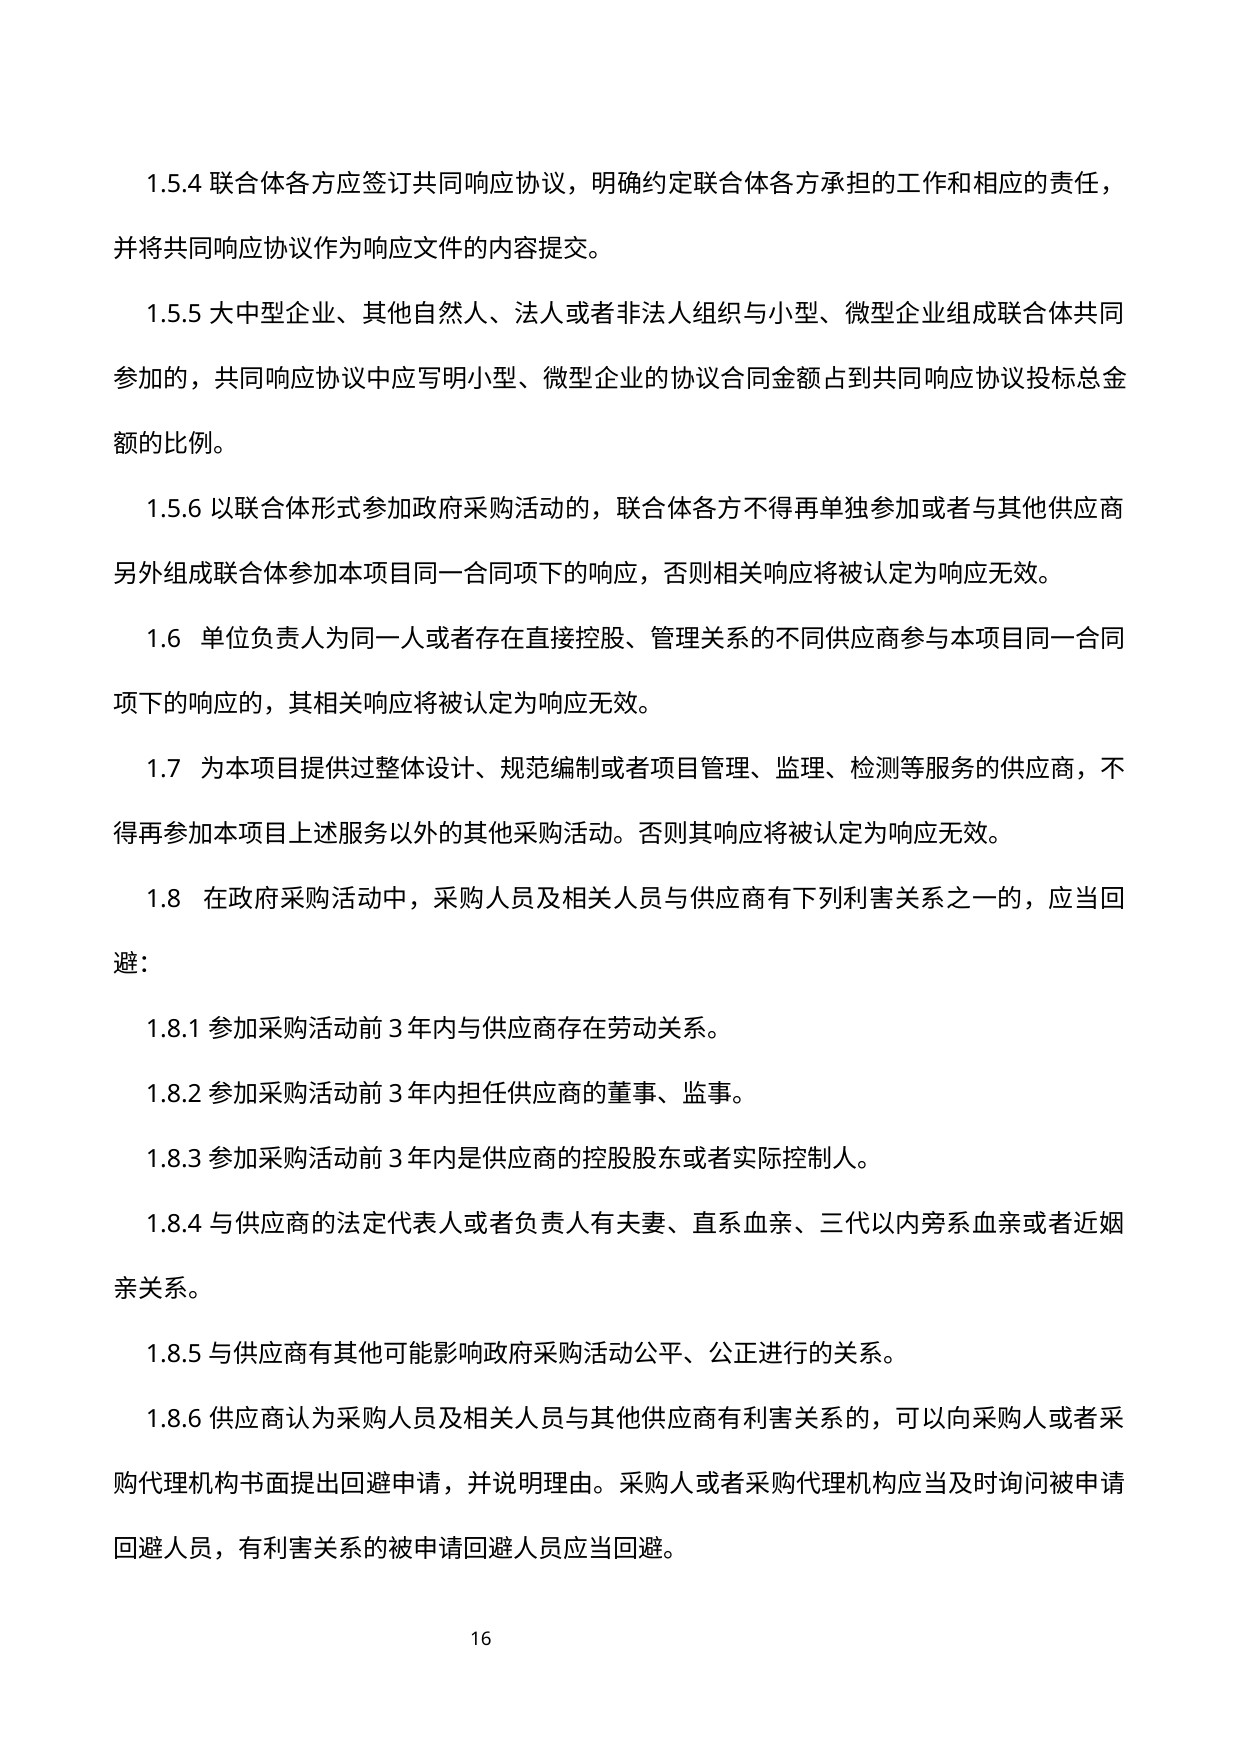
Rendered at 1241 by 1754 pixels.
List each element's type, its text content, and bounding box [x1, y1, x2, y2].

text 1.8.1 参加采购活动前3年内与供应商存在劳动关系。 [113, 994, 1127, 1059]
text 1.8.3 参加采购活动前3年内是供应商的控股股东或者实际控制人。 [113, 1124, 1127, 1189]
text 1.8 在政府采购活动中，采购人员及相关人员与供应商有下列利害关系之一的，应当回避： [113, 864, 1127, 994]
text 1.5.5 大中型企业、其他自然人、法人或者非法人组织与小型、微型企业组成联合体共同参加的，共同响应协议中应写明小型、微型企业的协议合同金额占到共同响应协议投标总金额的比例。 [113, 279, 1127, 474]
text 1.5.6 以联合体形式参加政府采购活动的，联合体各方不得再单独参加或者与其他供应商另外组成联合体参加本项目同一合同项下的响应，否则相关响应将被认定为响应无效。 [113, 474, 1127, 604]
text 1.7 为本项目提供过整体设计、规范编制或者项目管理、监理、检测等服务的供应商，不得再参加本项目上述服务以外的其他采购活动。否则其响应将被认定为响应无效。 [113, 734, 1127, 864]
text 1.8.6 供应商认为采购人员及相关人员与其他供应商有利害关系的，可以向采购人或者采购代理机构书面提出回避申请，并说明理由。采购人或者采购代理机构应当及时询问被申请回避人员，有利害关系的被申请回避人员应当回避。 [113, 1384, 1127, 1579]
text 1.8.5 与供应商有其他可能影响政府采购活动公平、公正进行的关系。 [113, 1319, 1127, 1384]
text 1.5.4 联合体各方应签订共同响应协议，明确约定联合体各方承担的工作和相应的责任，并将共同响应协议作为响应文件的内容提交。 [113, 149, 1127, 279]
text 1.6 单位负责人为同一人或者存在直接控股、管理关系的不同供应商参与本项目同一合同项下的响应的，其相关响应将被认定为响应无效。 [113, 604, 1127, 734]
text 1.8.2 参加采购活动前3年内担任供应商的董事、监事。 [113, 1059, 1127, 1124]
text 1.8.4 与供应商的法定代表人或者负责人有夫妻、直系血亲、三代以内旁系血亲或者近姻亲关系。 [113, 1189, 1127, 1319]
